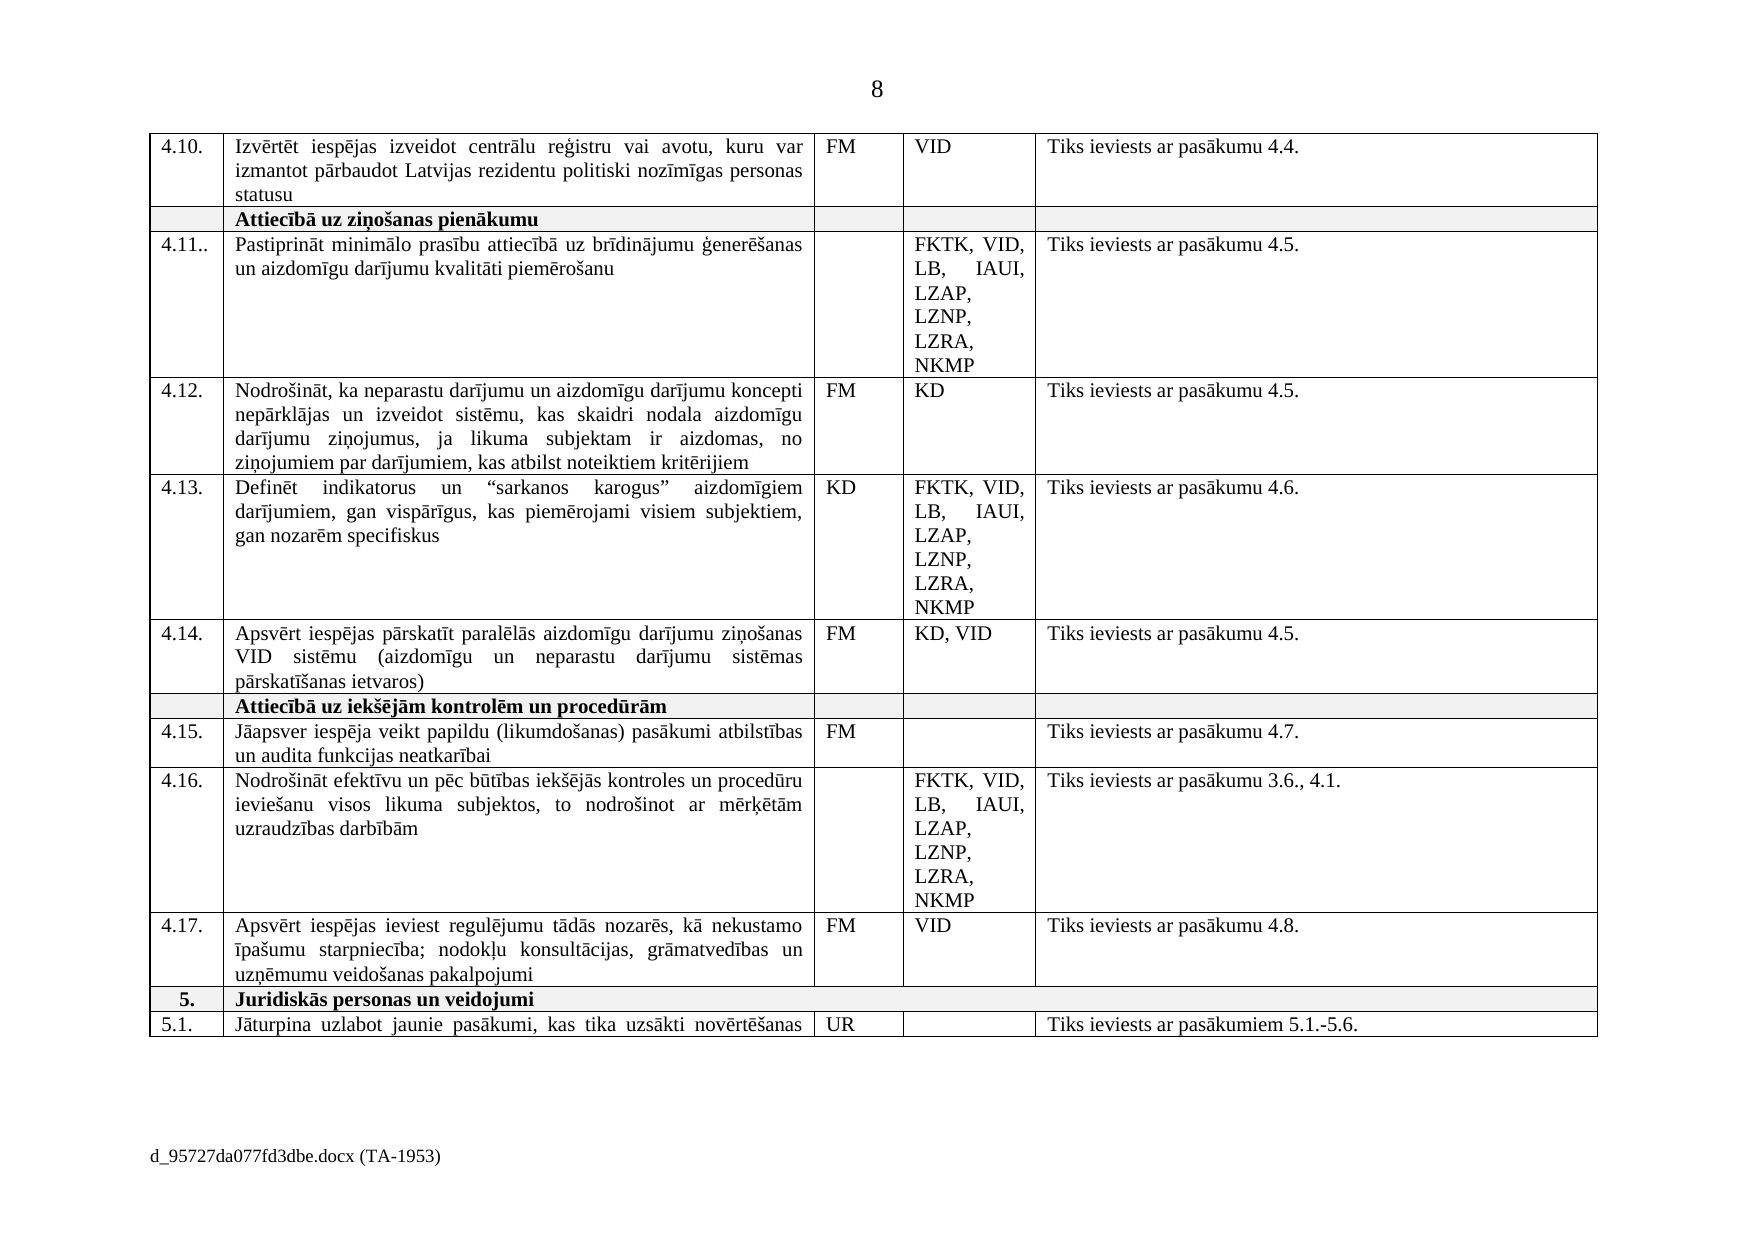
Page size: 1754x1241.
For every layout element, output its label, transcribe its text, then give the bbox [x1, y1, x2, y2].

table_cell FM [815, 719, 903, 767]
table_cell [151, 694, 223, 718]
table_cell Nodrošināt efektīvu un pēc būtības iekšējās kontroles un procedūru ieviešanu visos likuma subjektos, to nodrošinot ar mērķētām uzraudzības darbībām [224, 768, 814, 912]
table_cell 4.16. [151, 768, 223, 912]
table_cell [1036, 1012, 1597, 1036]
table_cell VID [904, 134, 1035, 206]
table_cell Nodrošināt, ka neparastu darījumu un aizdomīgu darījumu koncepti nepārklājas un izveidot sistēmu, kas skaidri nodala aizdomīgu darījumu ziņojumus, ja likuma subjektam ir aizdomas, no ziņojumiem par darījumiem, kas atbilst noteiktiem kritērijiem [224, 378, 814, 474]
table_cell [904, 719, 1035, 767]
table_cell FM [815, 620, 903, 693]
table_cell 4.11.. [151, 232, 223, 377]
table_cell FM [815, 134, 903, 206]
table_cell Definēt indikatorus un “sarkanos karogus” aizdomīgiem darījumiem, gan vispārīgus, kas piemērojami visiem subjektiem, gan nozarēm specifiskus [224, 475, 814, 619]
table_cell [815, 694, 903, 718]
table_cell Juridiskās personas un veidojumi [224, 987, 1597, 1011]
table_cell FKTK, VID, LB, IAUI, LZAP, LZNP, LZRA, NKMP [904, 232, 1035, 377]
table_cell 4.10. [151, 134, 223, 206]
table_cell Jāapsver iespēja veikt papildu (likumdošanas) pasākumi atbilstības un audita funkcijas neatkarībai [224, 719, 814, 767]
table_cell Tiks ieviests ar pasākumu 4.6. [1036, 475, 1597, 619]
table_cell KD, VID [904, 620, 1035, 693]
table_cell [1036, 207, 1597, 231]
table_cell KD [904, 378, 1035, 474]
table_cell Attiecībā uz ziņošanas pienākumu [224, 207, 814, 231]
table_cell [815, 768, 903, 912]
table_cell 4.14. [151, 620, 223, 693]
table_cell Izvērtēt iespējas izveidot centrālu reģistru vai avotu, kuru var izmantot pārbaudot Latvijas rezidentu politiski nozīmīgas personas statusu [224, 134, 814, 206]
table_cell [1036, 694, 1597, 718]
table_cell Pastiprināt minimālo prasību attiecībā uz brīdinājumu ģenerēšanas un aizdomīgu darījumu kvalitāti piemērošanu [224, 232, 814, 377]
table_cell Tiks ieviests ar pasākumu 4.5. [1036, 378, 1597, 474]
table_cell [815, 232, 903, 377]
table_cell 4.13. [151, 475, 223, 619]
table_cell Tiks ieviests ar pasākumu 4.8. [1036, 913, 1597, 986]
table_cell Apsvērt iespējas pārskatīt paralēlās aizdomīgu darījumu ziņošanas VID sistēmu (aizdomīgu un neparastu darījumu sistēmas pārskatīšanas ietvaros) [224, 620, 814, 693]
table_cell Tiks ieviests ar pasākumu 4.4. [1036, 134, 1597, 206]
table_cell 4.17. [151, 913, 223, 986]
table_cell 5. [151, 987, 223, 1011]
table_cell FKTK, VID, LB, IAUI, LZAP, LZNP, LZRA, NKMP [904, 475, 1035, 619]
table_cell FKTK, VID, LB, IAUI, LZAP, LZNP, LZRA, NKMP [904, 768, 1035, 912]
table_cell Apsvērt iespējas ieviest regulējumu tādās nozarēs, kā nekustamo īpašumu starpniecība; nodokļu konsultācijas, grāmatvedības un uzņēmumu veidošanas pakalpojumi [224, 913, 814, 986]
table_cell Tiks ieviests ar pasākumu 4.7. [1036, 719, 1597, 767]
table_cell 4.15. [151, 719, 223, 767]
table_cell UR [815, 1012, 903, 1036]
table_cell [815, 207, 903, 231]
table_cell FM [815, 378, 903, 474]
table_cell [224, 1012, 814, 1036]
table_cell Attiecībā uz iekšējām kontrolēm un procedūrām [224, 694, 814, 718]
table_cell Tiks ieviests ar pasākumu 3.6., 4.1. [1036, 768, 1597, 912]
table_cell [904, 1012, 1035, 1036]
table_cell Tiks ieviests ar pasākumu 4.5. [1036, 232, 1597, 377]
table_cell [904, 694, 1035, 718]
table_cell [904, 207, 1035, 231]
table_cell [151, 207, 223, 231]
table_cell VID [904, 913, 1035, 986]
table_cell FM [815, 913, 903, 986]
table_cell Tiks ieviests ar pasākumu 4.5. [1036, 620, 1597, 693]
table_cell KD [815, 475, 903, 619]
table_cell 5.1. [151, 1012, 223, 1036]
table_cell 4.12. [151, 378, 223, 474]
